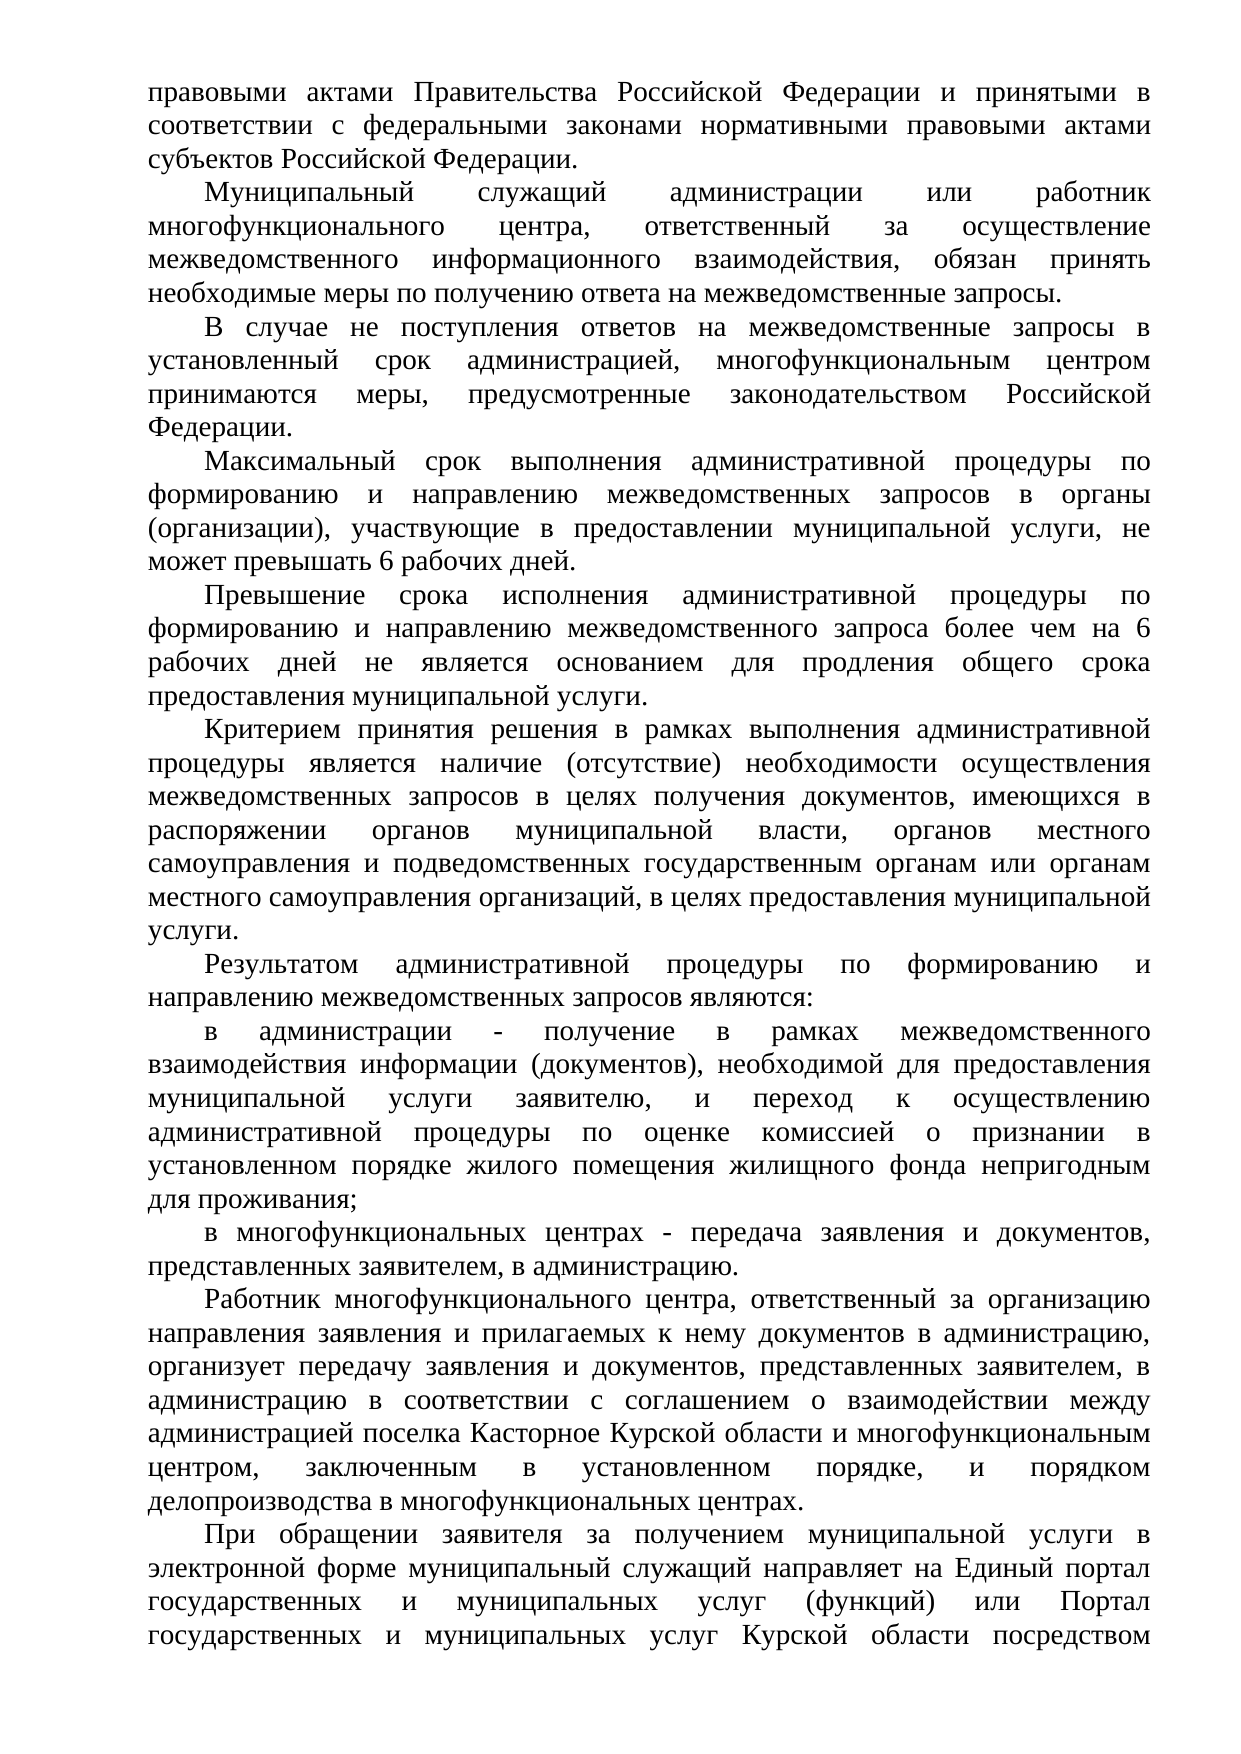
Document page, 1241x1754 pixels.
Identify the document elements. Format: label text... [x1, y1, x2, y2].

text Муниципальный служащий администрации или работник многофункционального центра, ответственный за осуществление межведомственного информационного взаимодействия, обязан принять необходимые меры по получению ответа на межведомственные запросы. [148, 174, 1152, 309]
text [148, 74, 1152, 174]
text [148, 1516, 1152, 1650]
text Результатом административной процедуры по формированию и направлению межведомственных запросов являются: [148, 946, 1152, 1013]
text В случае не поступления ответов на межведомственные запросы в установленный срок администрацией, многофункциональным центром принимаются меры, предусмотренные законодательством Российской Федерации. [148, 309, 1152, 443]
text в многофункциональных центрах - передача заявления и документов, представленных заявителем, в администрацию. [148, 1214, 1152, 1281]
text Работник многофункционального центра, ответственный за организацию направления заявления и прилагаемых к нему документов в администрацию, организует передачу заявления и документов, представленных заявителем, в администрацию в соответствии с соглашением о взаимодействии между администрацией поселка Касторное Курской области и многофункциональным центром, заключенным в установленном порядке, и порядком делопроизводства в многофункциональных центрах. [148, 1281, 1152, 1516]
text Критерием принятия решения в рамках выполнения административной процедуры является наличие (отсутствие) необходимости осуществления межведомственных запросов в целях получения документов, имеющихся в распоряжении органов муниципальной власти, органов местного самоуправления и подведомственных государственным органам или органам местного самоуправления организаций, в целях предоставления муниципальной услуги. [148, 711, 1152, 946]
text Превышение срока исполнения административной процедуры по формированию и направлению межведомственного запроса более чем на 6 рабочих дней не является основанием для продления общего срока предоставления муниципальной услуги. [148, 577, 1152, 711]
text Максимальный срок выполнения административной процедуры по формированию и направлению межведомственных запросов в органы (организации), участвующие в предоставлении муниципальной услуги, не может превышать 6 рабочих дней. [148, 443, 1152, 577]
text в администрации - получение в рамках межведомственного взаимодействия информации (документов), необходимой для предоставления муниципальной услуги заявителю, и переход к осуществлению административной процедуры по оценке комиссией о признании в установленном порядке жилого помещения жилищного фонда непригодным для проживания; [148, 1013, 1152, 1214]
